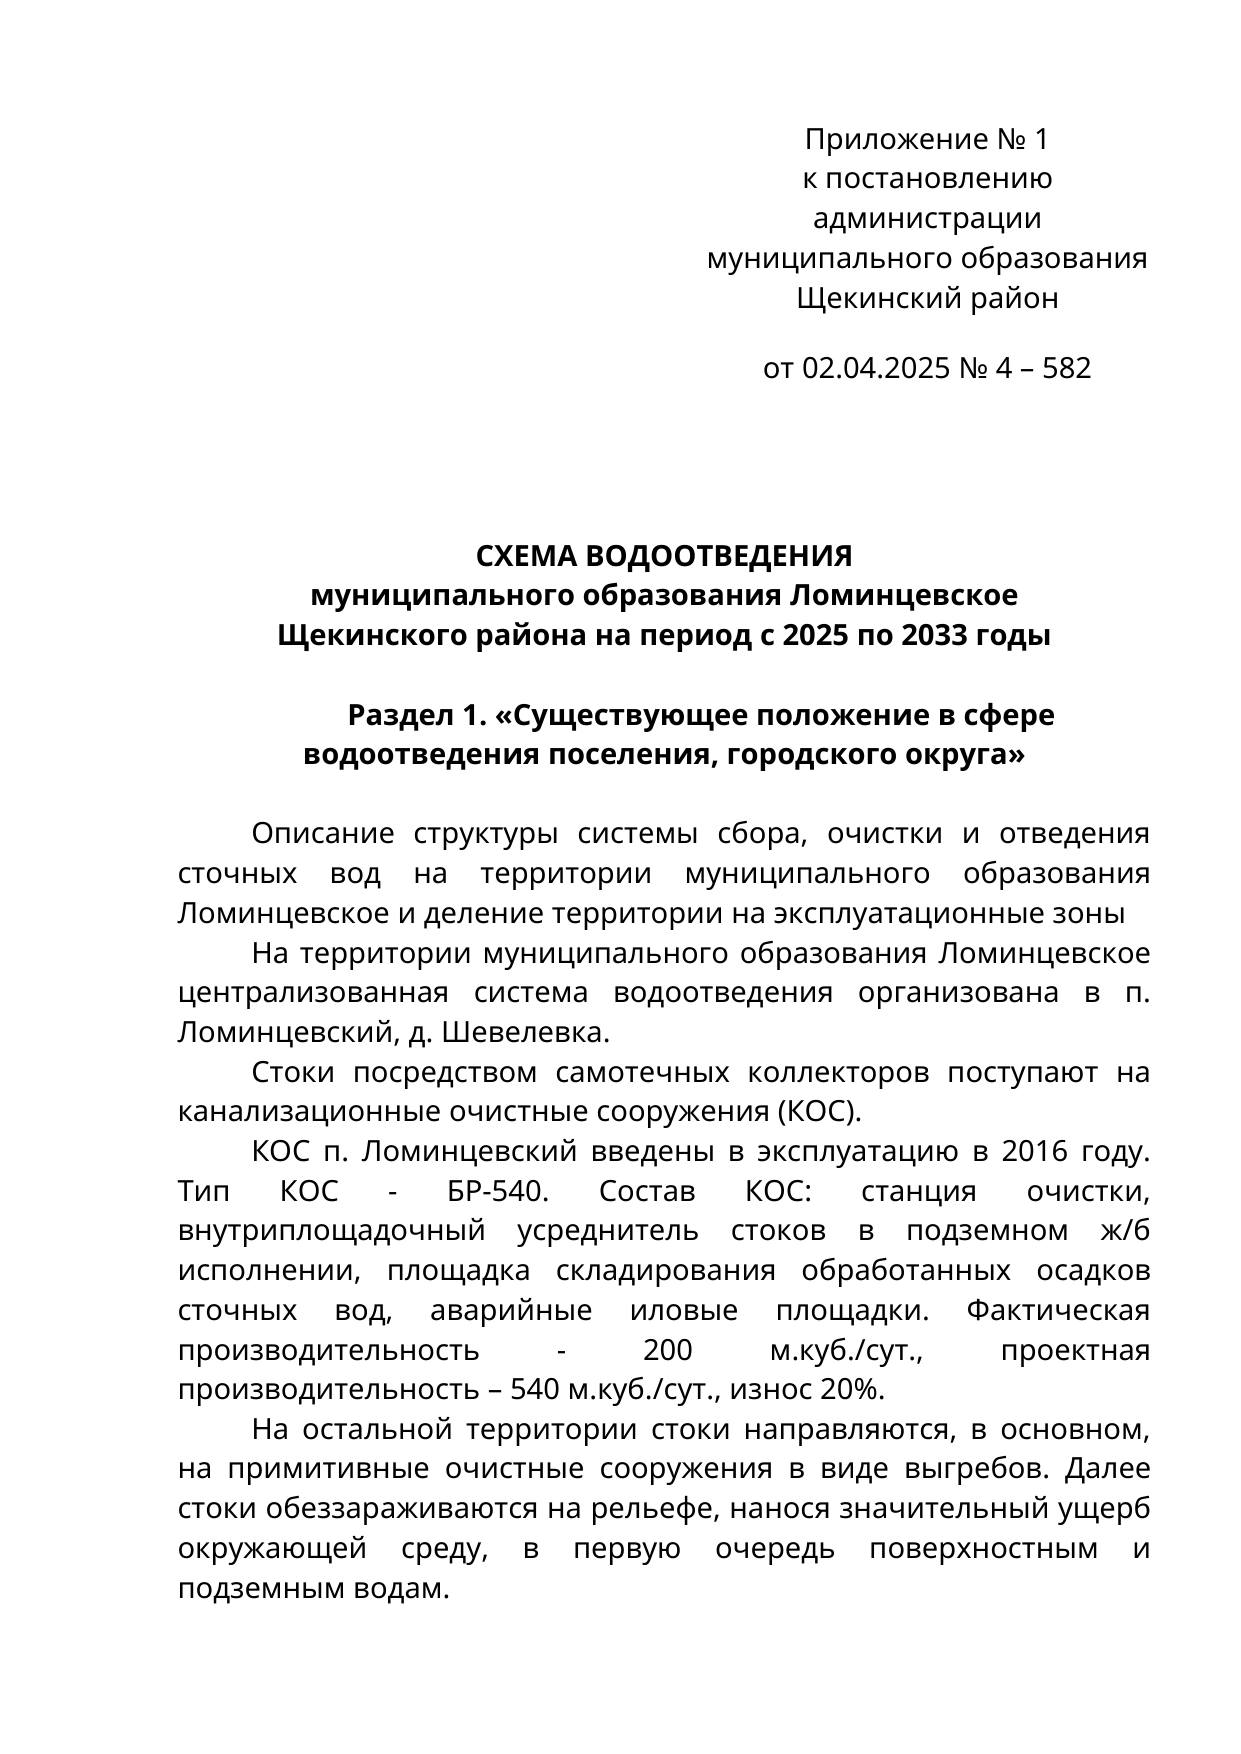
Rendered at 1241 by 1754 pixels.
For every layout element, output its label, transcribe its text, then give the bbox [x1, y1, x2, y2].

text СХЕМА ВОДООТВЕДЕНИЯ [177, 535, 1152, 575]
text Стоки посредством самотечных коллекторов поступают на канализационные очистные сооружения (КОС). [177, 1051, 1152, 1130]
text Раздел 1. «Существующее положение в сфере водоотведения поселения, городского округа» [177, 694, 1152, 773]
text Описание структуры системы сбора, очистки и отведения сточных вод на территории муниципального образования Ломинцевское и деление территории на эксплуатационные зоны [177, 813, 1152, 932]
text На остальной территории стоки направляются, в основном, на примитивные очистные сооружения в виде выгребов. Далее стоки обеззараживаются на рельефе, нанося значительный ущерб окружающей среду, в первую очередь поверхностным и подземным водам. [177, 1408, 1152, 1607]
text На территории муниципального образования Ломинцевское централизованная система водоотведения организована в п. Ломинцевский, д. Шевелевка. [177, 932, 1152, 1051]
text КОС п. Ломинцевский введены в эксплуатацию в 2016 году. Тип КОС - БР-540. Состав КОС: станция очистки, внутриплощадочный усреднитель стоков в подземном ж/б исполнении, площадка складирования обработанных осадков сточных вод, аварийные иловые площадки. Фактическая производительность - 200 м.куб./сут., проектная производительность – 540 м.куб./сут., износ 20%. [177, 1130, 1152, 1408]
text Щекинского района на период с 2025 по 2033 годы [177, 614, 1152, 654]
table_header Приложение № 1 к постановлению администрации муниципального образования Щекинский район от 02.04.2025 № 4 – 582 [694, 118, 1161, 387]
text муниципального образования Ломинцевское [177, 575, 1152, 614]
